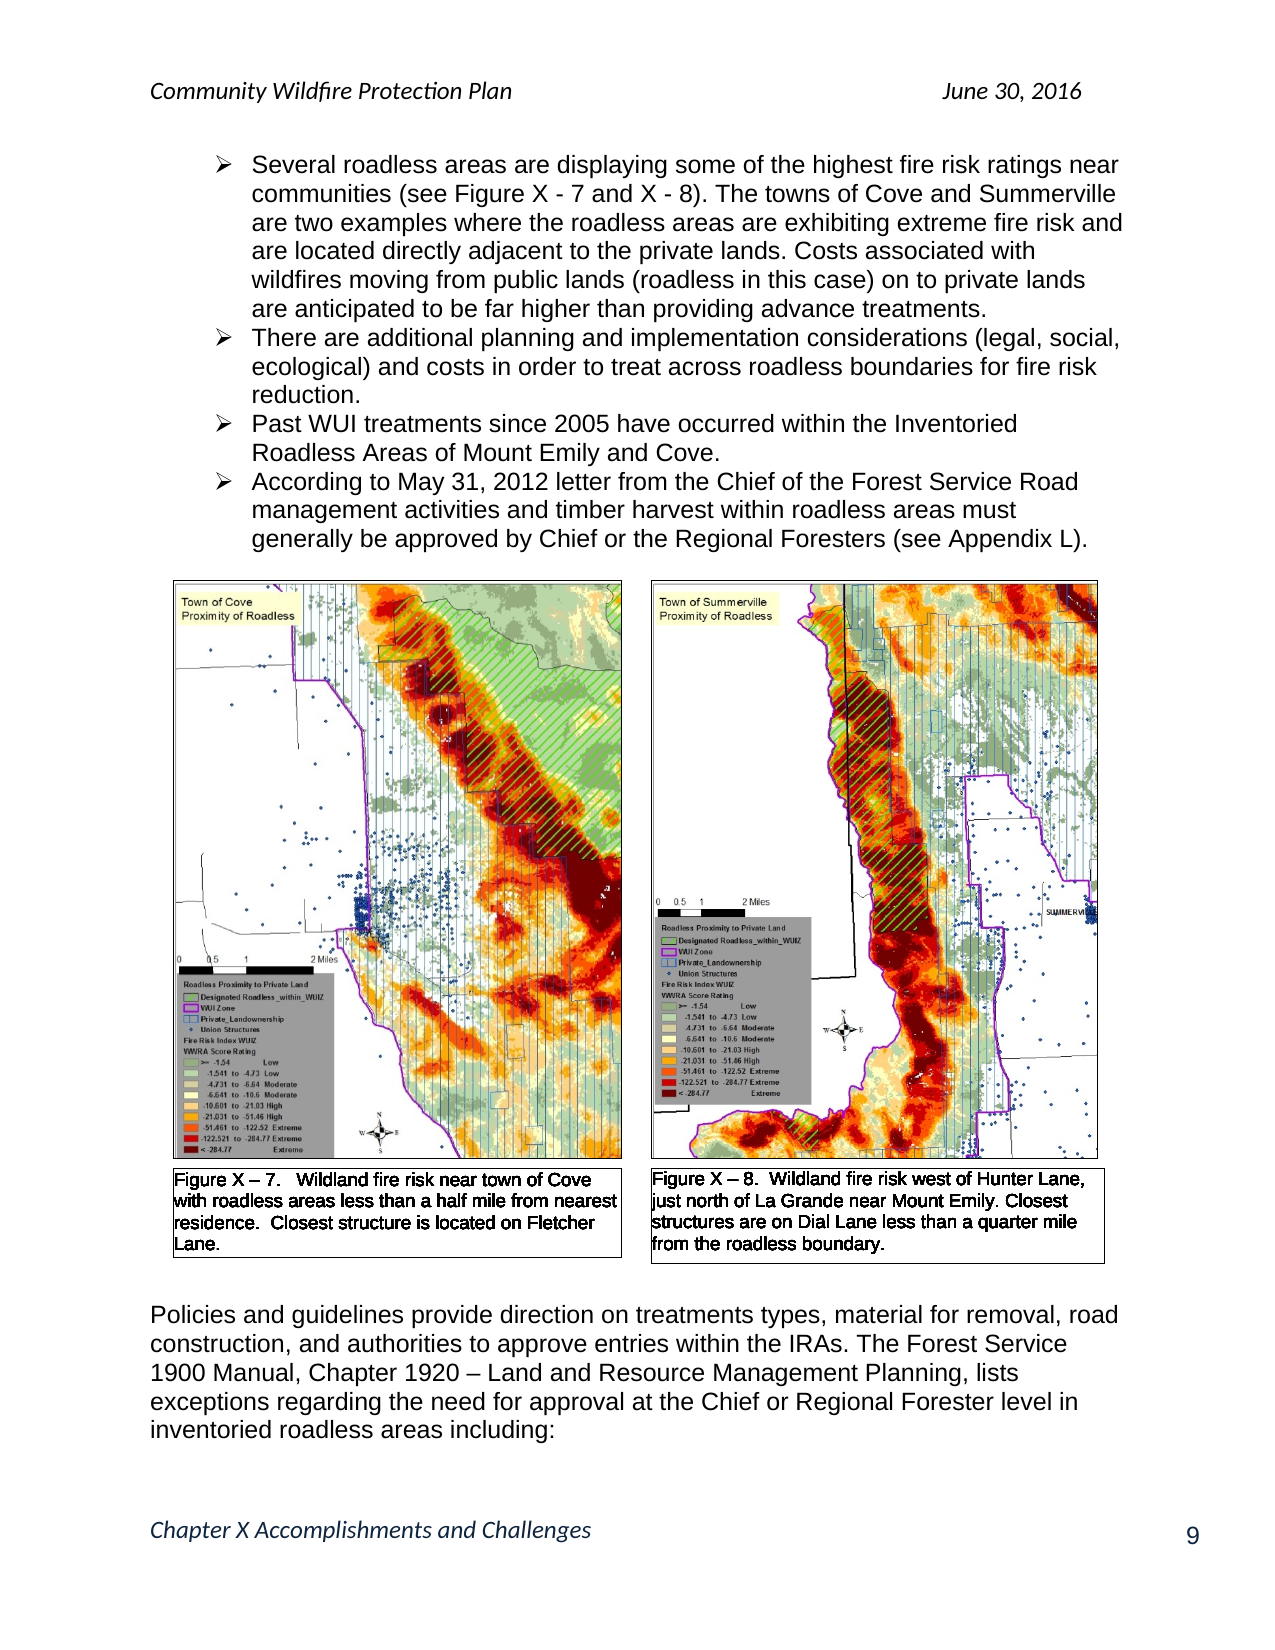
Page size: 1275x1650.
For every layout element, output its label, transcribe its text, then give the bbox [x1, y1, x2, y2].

list According to May 31, 2012 letter from the Chief of the Forest Service Road management activities and timber harvest within roadless areas must generally be approved by Chief or the Regional Foresters (see Appendix L). [214, 467, 1125, 553]
list There are additional planning and implementation considerations (legal, social, ecological) and costs in order to treat across roadless boundaries for fire risk reduction. [214, 323, 1125, 409]
picture [652, 581, 1097, 1158]
picture [174, 581, 621, 1158]
text Policies and guidelines provide direction on treatments types, material for removal, road construction, and authorities to approve entries within the IRAs. The Forest Service 1900 Manual, Chapter 1920 – Land and Resource Management Planning, lists exceptions regarding the need for approval at the Chief or Regional Forester level in inventoried roadless areas including: [150, 1300, 1125, 1444]
list Several roadless areas are displaying some of the highest fire risk ratings near communities (see Figure X - 7 and X - 8). The towns of Cove and Summerville are two examples where the roadless areas are exhibiting extreme fire risk and are located directly adjacent to the private lands. Costs associated with wildfires moving from public lands (roadless in this case) on to private lands are anticipated to be far higher than providing advance treatments. [214, 150, 1125, 323]
list Past WUI treatments since 2005 have occurred within the Inventoried Roadless Areas of Mount Emily and Cove. [214, 409, 1125, 467]
